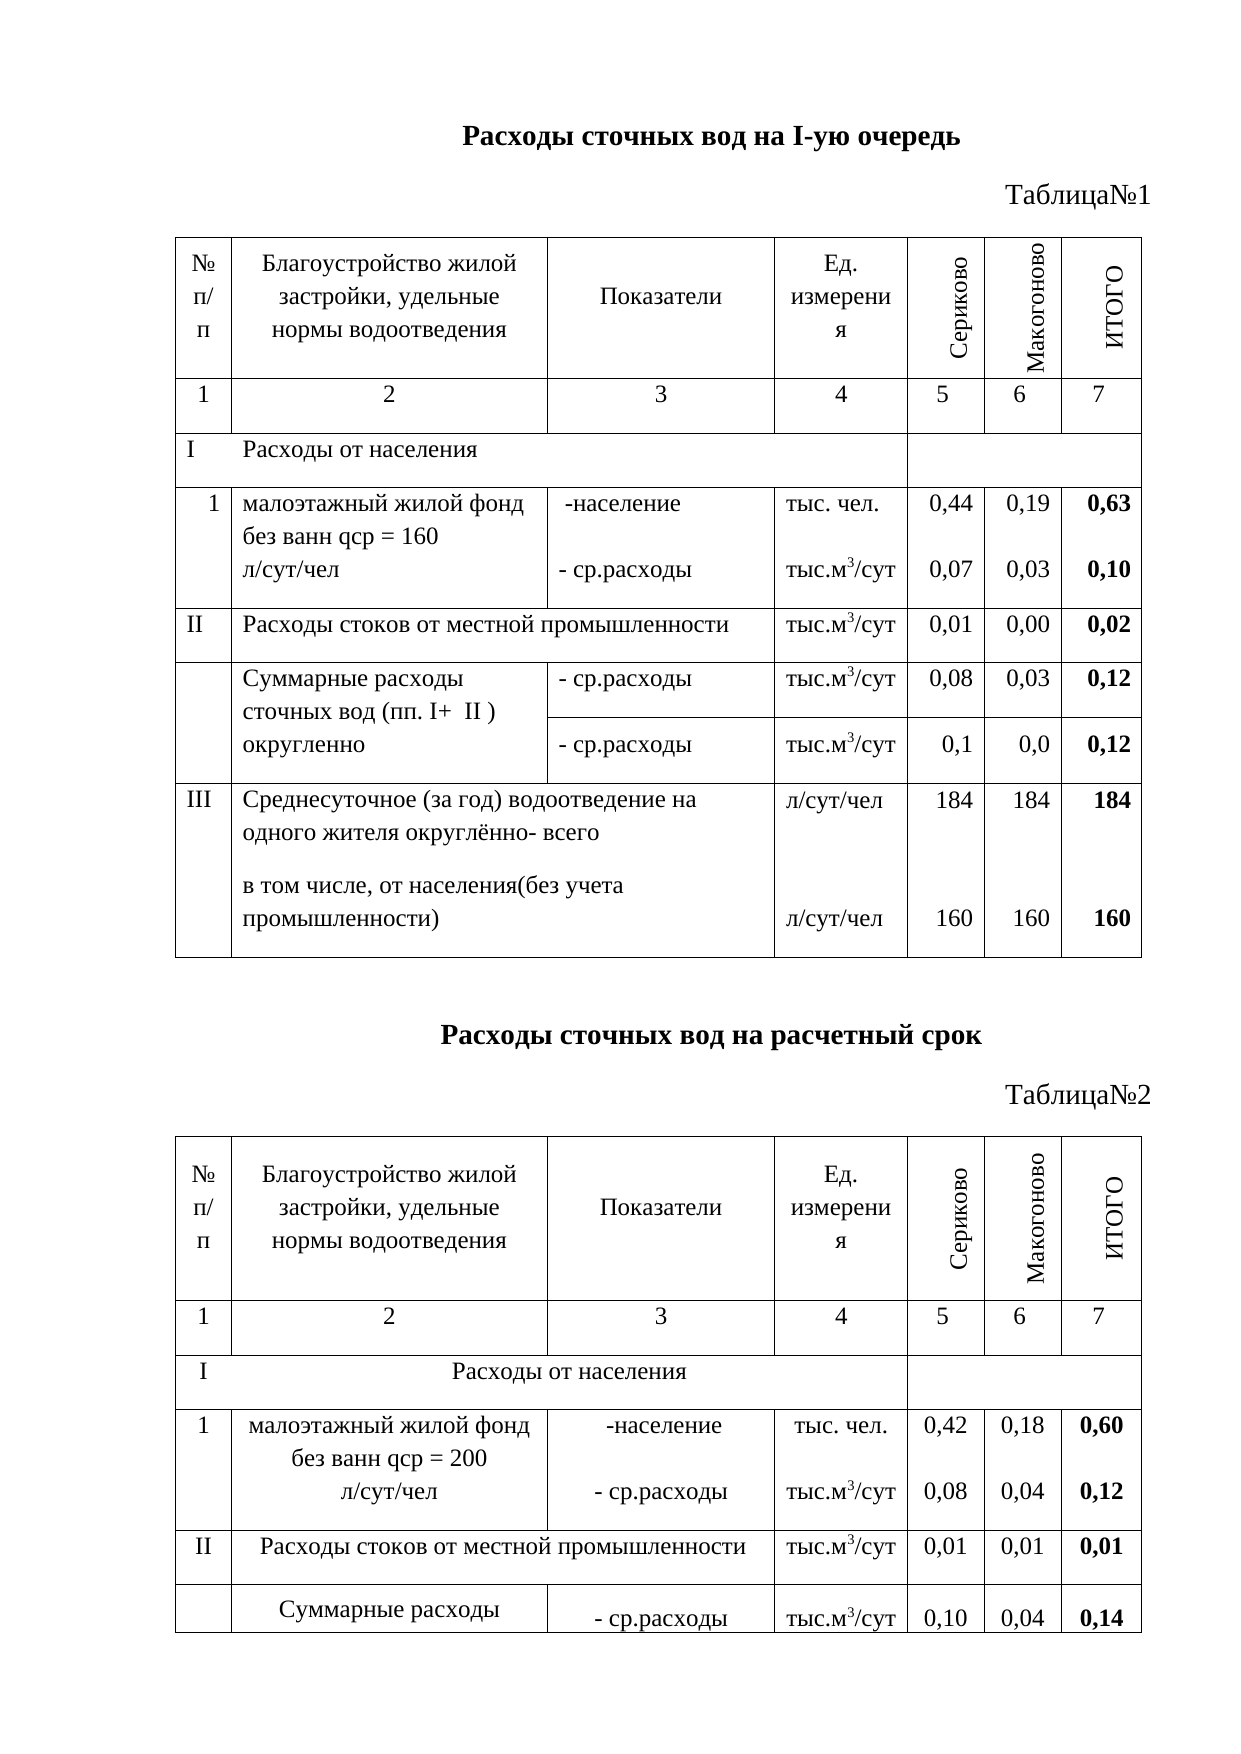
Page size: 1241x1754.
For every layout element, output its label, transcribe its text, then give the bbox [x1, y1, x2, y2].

table_cell тыс.м3/сут [775, 542, 907, 608]
table_cell Расходы от населения [231, 1356, 907, 1409]
table_cell 0,18 [985, 1410, 1061, 1464]
table_header Макогоново [985, 1137, 1061, 1300]
table_cell 5 [908, 1301, 984, 1355]
table_cell I [176, 1356, 231, 1409]
table_cell 0,00 [985, 609, 1061, 662]
table_cell 0,60 [1062, 1410, 1141, 1464]
table_header Сериково [908, 238, 984, 378]
table_cell 0,04 [985, 1464, 1061, 1530]
table_cell - ср.расходы [548, 1585, 774, 1632]
table_cell 3 [548, 1301, 774, 1355]
table_cell 0,10 [908, 1585, 984, 1632]
table_cell Расходы от населения [231, 434, 907, 487]
table_cell 184 [908, 784, 984, 838]
table_cell тыс. чел. [775, 1410, 907, 1464]
table_cell 184 [985, 784, 1061, 838]
table_cell 2 [232, 379, 547, 433]
table_cell 6 [985, 1301, 1061, 1355]
table_cell 7 [1062, 379, 1141, 433]
table_cell л/сут/чел [775, 784, 907, 838]
table_cell 0,04 [985, 1585, 1061, 1632]
table_header Ед. измерения [775, 238, 907, 378]
table_cell 0,03 [985, 663, 1061, 717]
table_cell 0,12 [1062, 718, 1141, 783]
table_cell III [176, 784, 231, 957]
table_cell 1 [176, 379, 231, 433]
table_cell 0,01 [985, 1531, 1061, 1584]
table_cell 4 [775, 1301, 907, 1355]
table_cell 0,10 [1062, 542, 1141, 608]
table_cell 1 [176, 1410, 231, 1530]
table_cell малоэтажный жилой фонд без ванн qср = 200 л/сут/чел [232, 1410, 547, 1530]
table_cell тыс.м3/сут [775, 1585, 907, 1632]
table_cell - ср.расходы [548, 718, 774, 783]
table_cell малоэтажный жилой фонд без ванн qср = 160 л/сут/чел [232, 488, 547, 608]
table_cell тыс. чел. [775, 488, 907, 542]
table_cell 0,19 [985, 488, 1061, 542]
table_cell [1061, 1356, 1141, 1409]
text Расходы сточных вод на I-ую очередь [177, 118, 1152, 152]
table_cell [908, 434, 984, 487]
table_cell 0,07 [908, 542, 984, 608]
table_cell 0,01 [908, 1531, 984, 1584]
table_cell тыс.м3/сут [775, 609, 907, 662]
table_cell тыс.м3/сут [775, 1531, 907, 1584]
table_cell II [176, 609, 231, 662]
table_cell [176, 663, 231, 783]
table_cell 0,03 [985, 542, 1061, 608]
table_cell 0,44 [908, 488, 984, 542]
table_header № п/п [176, 238, 231, 378]
table_cell 0,12 [1062, 1464, 1141, 1530]
table_cell тыс.м3/сут [775, 718, 907, 783]
table_cell [984, 434, 1061, 487]
table_header ИТОГО [1062, 1137, 1141, 1300]
table_cell II [176, 1531, 231, 1584]
table_cell Суммарные расходы сточных вод (пп. I+ II ) округленно [232, 663, 547, 783]
table_cell 7 [1062, 1301, 1141, 1355]
table_cell - ср.расходы [548, 542, 774, 608]
table_cell - ср.расходы [548, 663, 774, 717]
table_cell 6 [985, 379, 1061, 433]
table_cell 1 [176, 1301, 231, 1355]
table_cell 0,14 [1062, 1585, 1141, 1632]
text Расходы сточных вод на расчетный срок [177, 1017, 1152, 1051]
table_cell Среднесуточное (за год) водоотведение на одного жителя округлённо- всего в том числе, от населения(без учета промышленности) [232, 784, 774, 957]
table_cell 1 [176, 488, 231, 608]
table_cell 0,02 [1062, 609, 1141, 662]
table_cell [176, 1585, 231, 1632]
table_cell 160 [908, 839, 984, 957]
table_cell I [176, 434, 231, 487]
table_cell 5 [908, 379, 984, 433]
table_header Благоустройство жилой застройки, удельные нормы водоотведения [232, 1137, 547, 1300]
table_cell [1061, 434, 1141, 487]
table_cell Расходы стоков от местной промышленности [232, 1531, 774, 1584]
table_cell 184 [1062, 784, 1141, 838]
table_cell 0,0 [985, 718, 1061, 783]
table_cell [232, 1585, 547, 1632]
table_cell 0,08 [908, 1464, 984, 1530]
table_cell 0,1 [908, 718, 984, 783]
table_cell тыс.м3/сут [775, 1464, 907, 1530]
table_cell 0,63 [1062, 488, 1141, 542]
table_cell 0,08 [908, 663, 984, 717]
table_header ИТОГО [1062, 238, 1141, 378]
text Таблица№2 [177, 1077, 1152, 1110]
table_cell -население [548, 488, 774, 542]
table_cell л/сут/чел [775, 839, 907, 957]
text Таблица№1 [177, 177, 1152, 211]
table_cell 4 [775, 379, 907, 433]
table_cell 0,12 [1062, 663, 1141, 717]
table_cell [908, 1356, 984, 1409]
table_cell 160 [1062, 839, 1141, 957]
table_cell 0,01 [1062, 1531, 1141, 1584]
table_header Показатели [548, 238, 774, 378]
table_cell 3 [548, 379, 774, 433]
table_cell 0,42 [908, 1410, 984, 1464]
table_cell 160 [985, 839, 1061, 957]
table_header Благоустройство жилой застройки, удельные нормы водоотведения [232, 238, 547, 378]
table_header Макогоново [985, 238, 1061, 378]
table_cell 2 [232, 1301, 547, 1355]
table_header Ед. измерения [775, 1137, 907, 1300]
table_cell - ср.расходы [548, 1464, 774, 1530]
table_header Показатели [548, 1137, 774, 1300]
table_cell -население [548, 1410, 774, 1464]
table_cell 0,01 [908, 609, 984, 662]
table_cell [984, 1356, 1061, 1409]
table_cell Расходы стоков от местной промышленности [232, 609, 774, 662]
table_header № п/п [176, 1137, 231, 1300]
table_header Сериково [908, 1137, 984, 1300]
table_cell тыс.м3/сут [775, 663, 907, 717]
